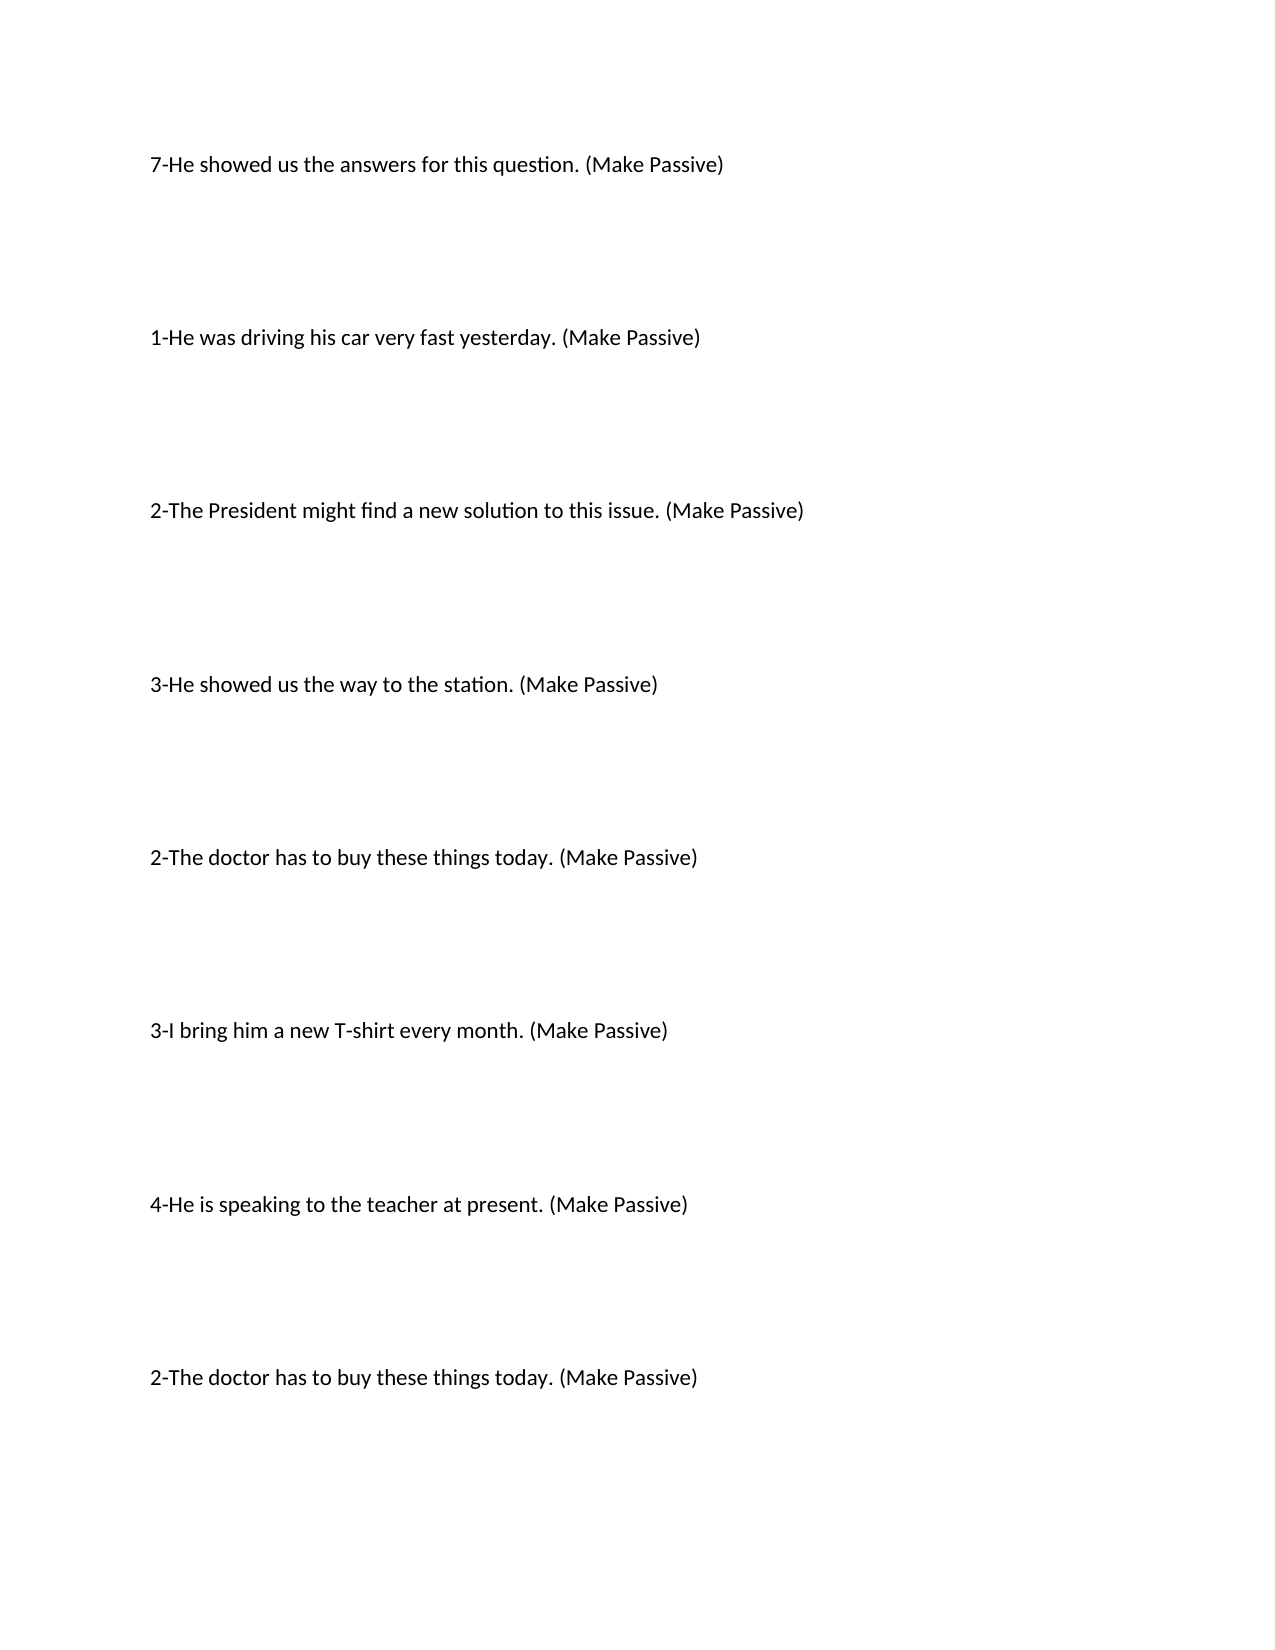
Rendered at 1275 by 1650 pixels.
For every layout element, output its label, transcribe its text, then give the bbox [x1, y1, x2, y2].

text 3-I bring him a new T-shirt every month. (Make Passive) [150, 1017, 1125, 1045]
text 7-He showed us the answers for this question. (Make Passive) [150, 150, 1125, 178]
text 2-The doctor has to buy these things today. (Make Passive) [150, 843, 1125, 871]
text 2-The President might find a new solution to this issue. (Make Passive) [150, 497, 1125, 525]
text 4-He is speaking to the teacher at present. (Make Passive) [150, 1190, 1125, 1218]
text 3-He showed us the way to the station. (Make Passive) [150, 670, 1125, 698]
text 2-The doctor has to buy these things today. (Make Passive) [150, 1363, 1125, 1391]
text 1-He was driving his car very fast yesterday. (Make Passive) [150, 323, 1125, 351]
